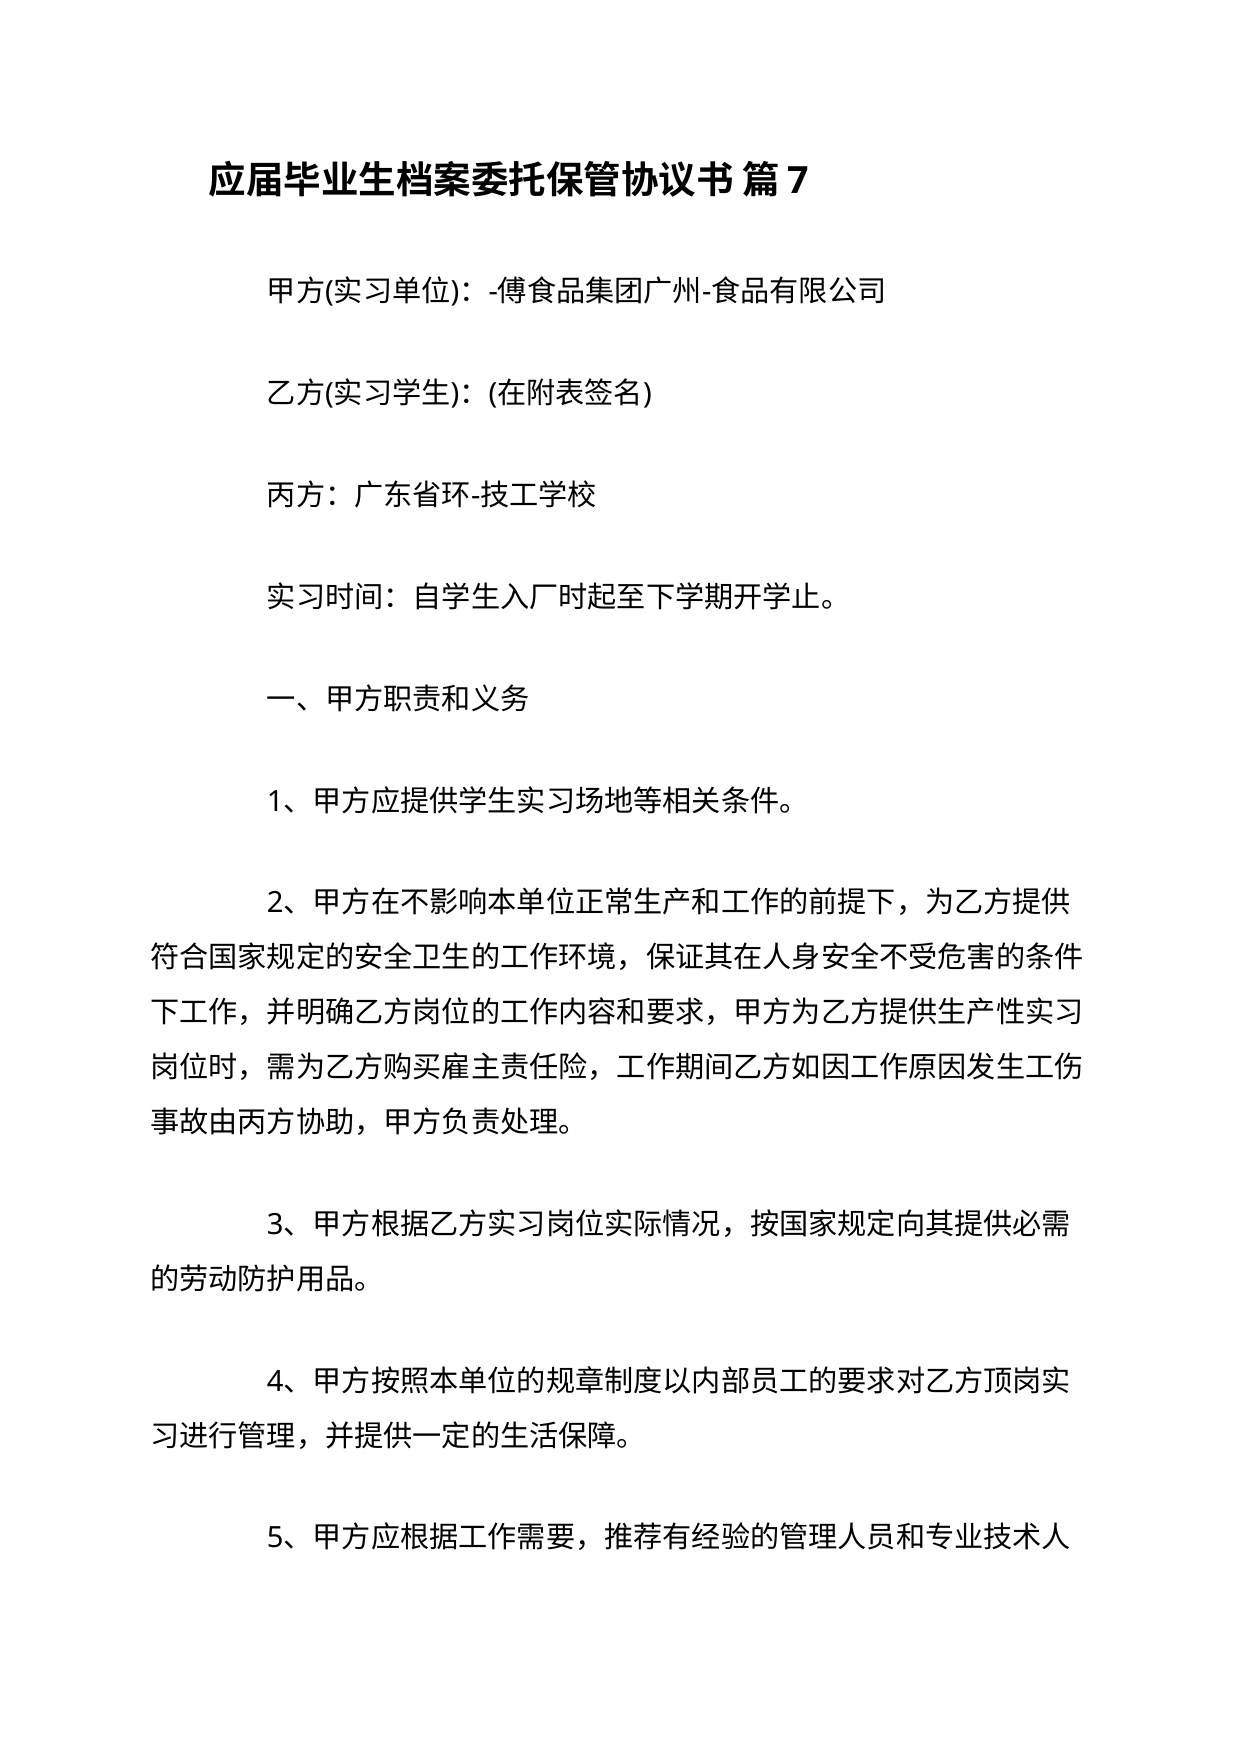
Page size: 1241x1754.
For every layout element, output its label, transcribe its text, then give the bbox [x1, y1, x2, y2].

text 丙方：广东省环-技工学校 [150, 472, 1090, 514]
text 实习时间：自学生入厂时起至下学期开学止。 [150, 573, 1090, 616]
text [150, 1514, 1090, 1556]
text 乙方(实习学生)：(在附表签名) [150, 369, 1090, 412]
text 一、甲方职责和义务 [150, 675, 1090, 718]
text 4、甲方按照本单位的规章制度以内部员工的要求对乙方顶岗实习进行管理，并提供一定的生活保障。 [150, 1357, 1090, 1454]
text 应届毕业生档案委托保管协议书 篇7 [150, 150, 1090, 204]
text 2、甲方在不影响本单位正常生产和工作的前提下，为乙方提供符合国家规定的安全卫生的工作环境，保证其在人身安全不受危害的条件下工作，并明确乙方岗位的工作内容和要求，甲方为乙方提供生产性实习岗位时，需为乙方购买雇主责任险，工作期间乙方如因工作原因发生工伤事故由丙方协助，甲方负责处理。 [150, 879, 1090, 1141]
text 甲方(实习单位)：-傅食品集团广州-食品有限公司 [150, 268, 1090, 310]
text 1、甲方应提供学生实习场地等相关条件。 [150, 777, 1090, 819]
text 3、甲方根据乙方实习岗位实际情况，按国家规定向其提供必需的劳动防护用品。 [150, 1201, 1090, 1298]
